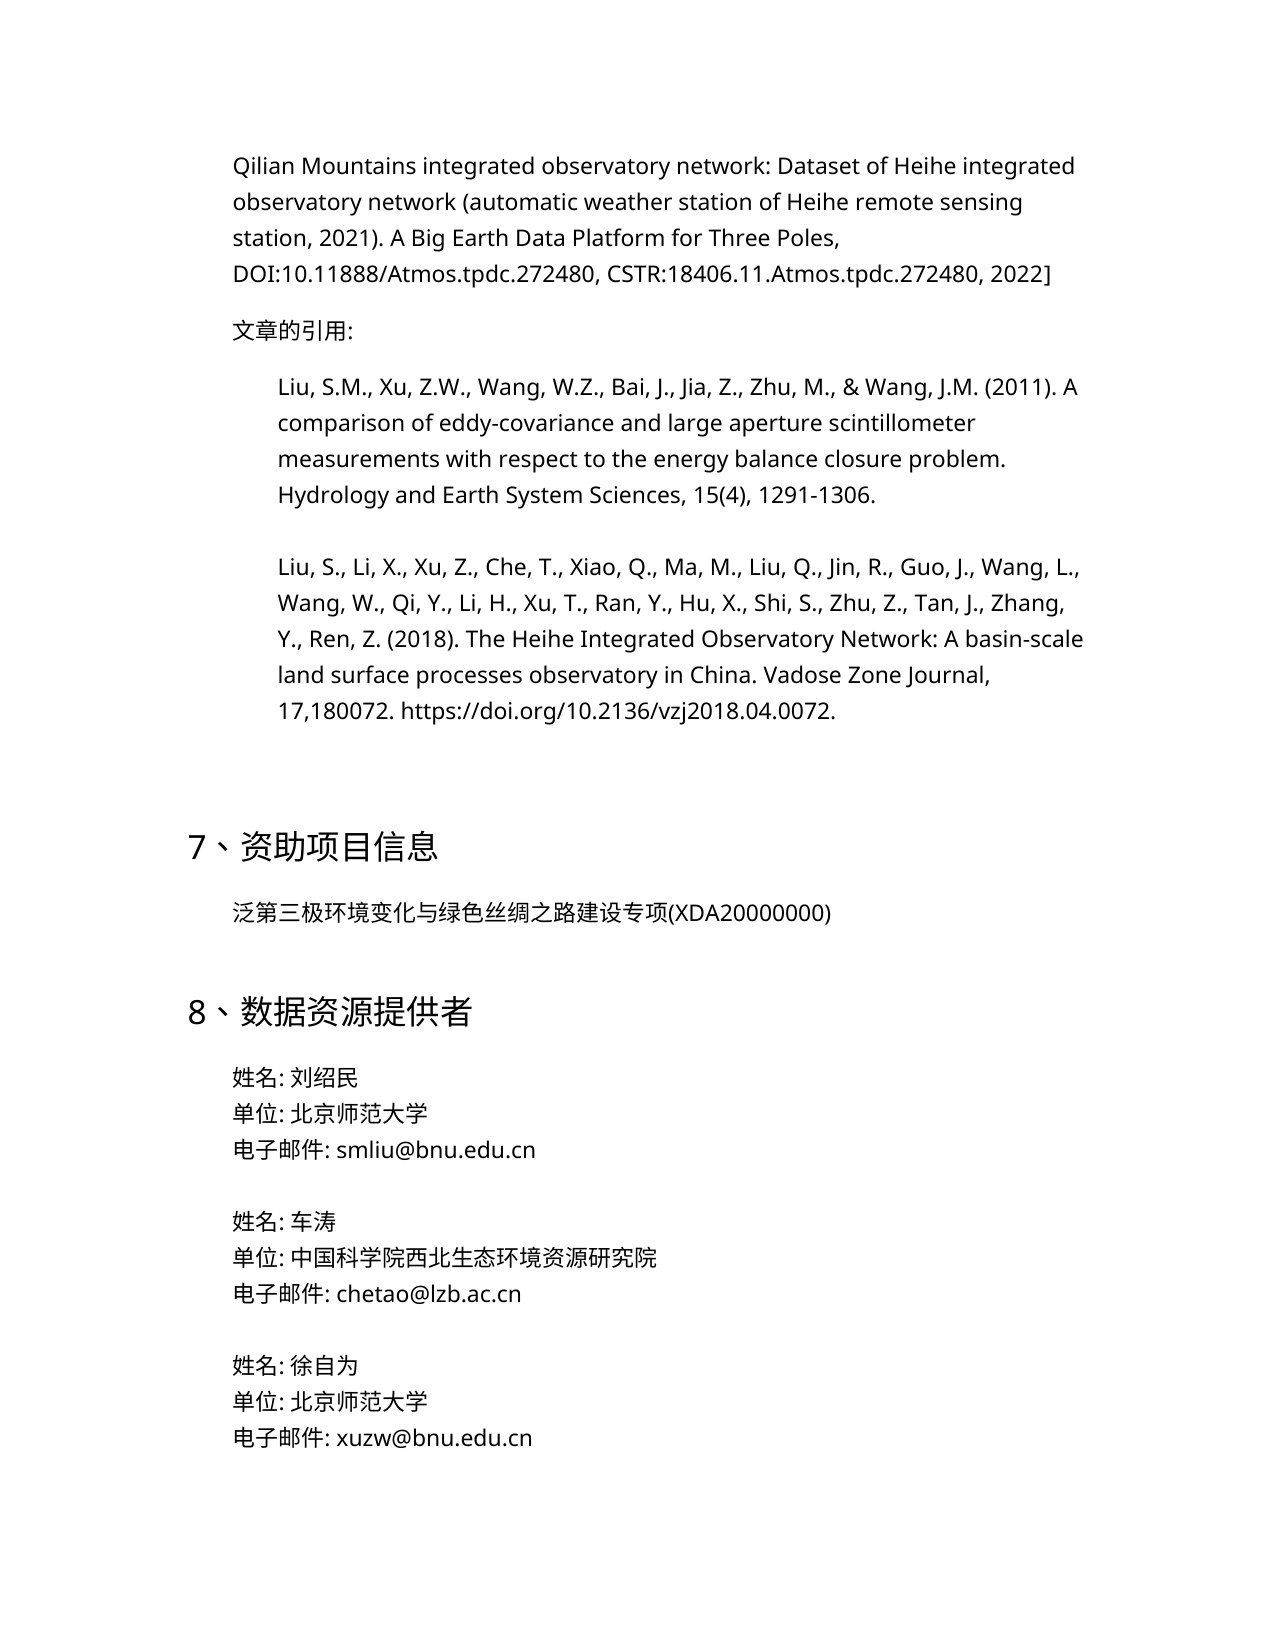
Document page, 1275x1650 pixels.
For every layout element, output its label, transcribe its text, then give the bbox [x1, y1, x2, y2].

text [232, 1062, 1087, 1489]
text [232, 150, 1087, 289]
text 7、资助项目信息 [187, 823, 1087, 869]
text 泛第三极环境变化与绿色丝绸之路建设专项(XDA20000000) [232, 896, 1087, 964]
text 8、数据资源提供者 [187, 989, 1087, 1034]
text Liu, S.M., Xu, Z.W., Wang, W.Z., Bai, J., Jia, Z., Zhu, M., & Wang, J.M. (2011). A comparison of eddy-covariance and large aperture scintillometer measurements with respect to the energy balance closure problem. Hydrology and Earth System Sciences, 15(4), 1291-1306. Liu, S., Li, X., Xu, Z., Che, T., Xiao, Q., Ma, M., Liu, Q., Jin, R., Guo, J., Wang, L., Wang, W., Qi, Y., Li, H., Xu, T., Ran, Y., Hu, X., Shi, S., Zhu, Z., Tan, J., Zhang, Y., Ren, Z. (2018). The Heihe Integrated Observatory Network: A basin‐scale land surface processes observatory in China. Vadose Zone Journal, 17,180072. https://doi.org/10.2136/vzj2018.04.0072. [277, 371, 1087, 798]
text 文章的引用: [232, 314, 1087, 346]
